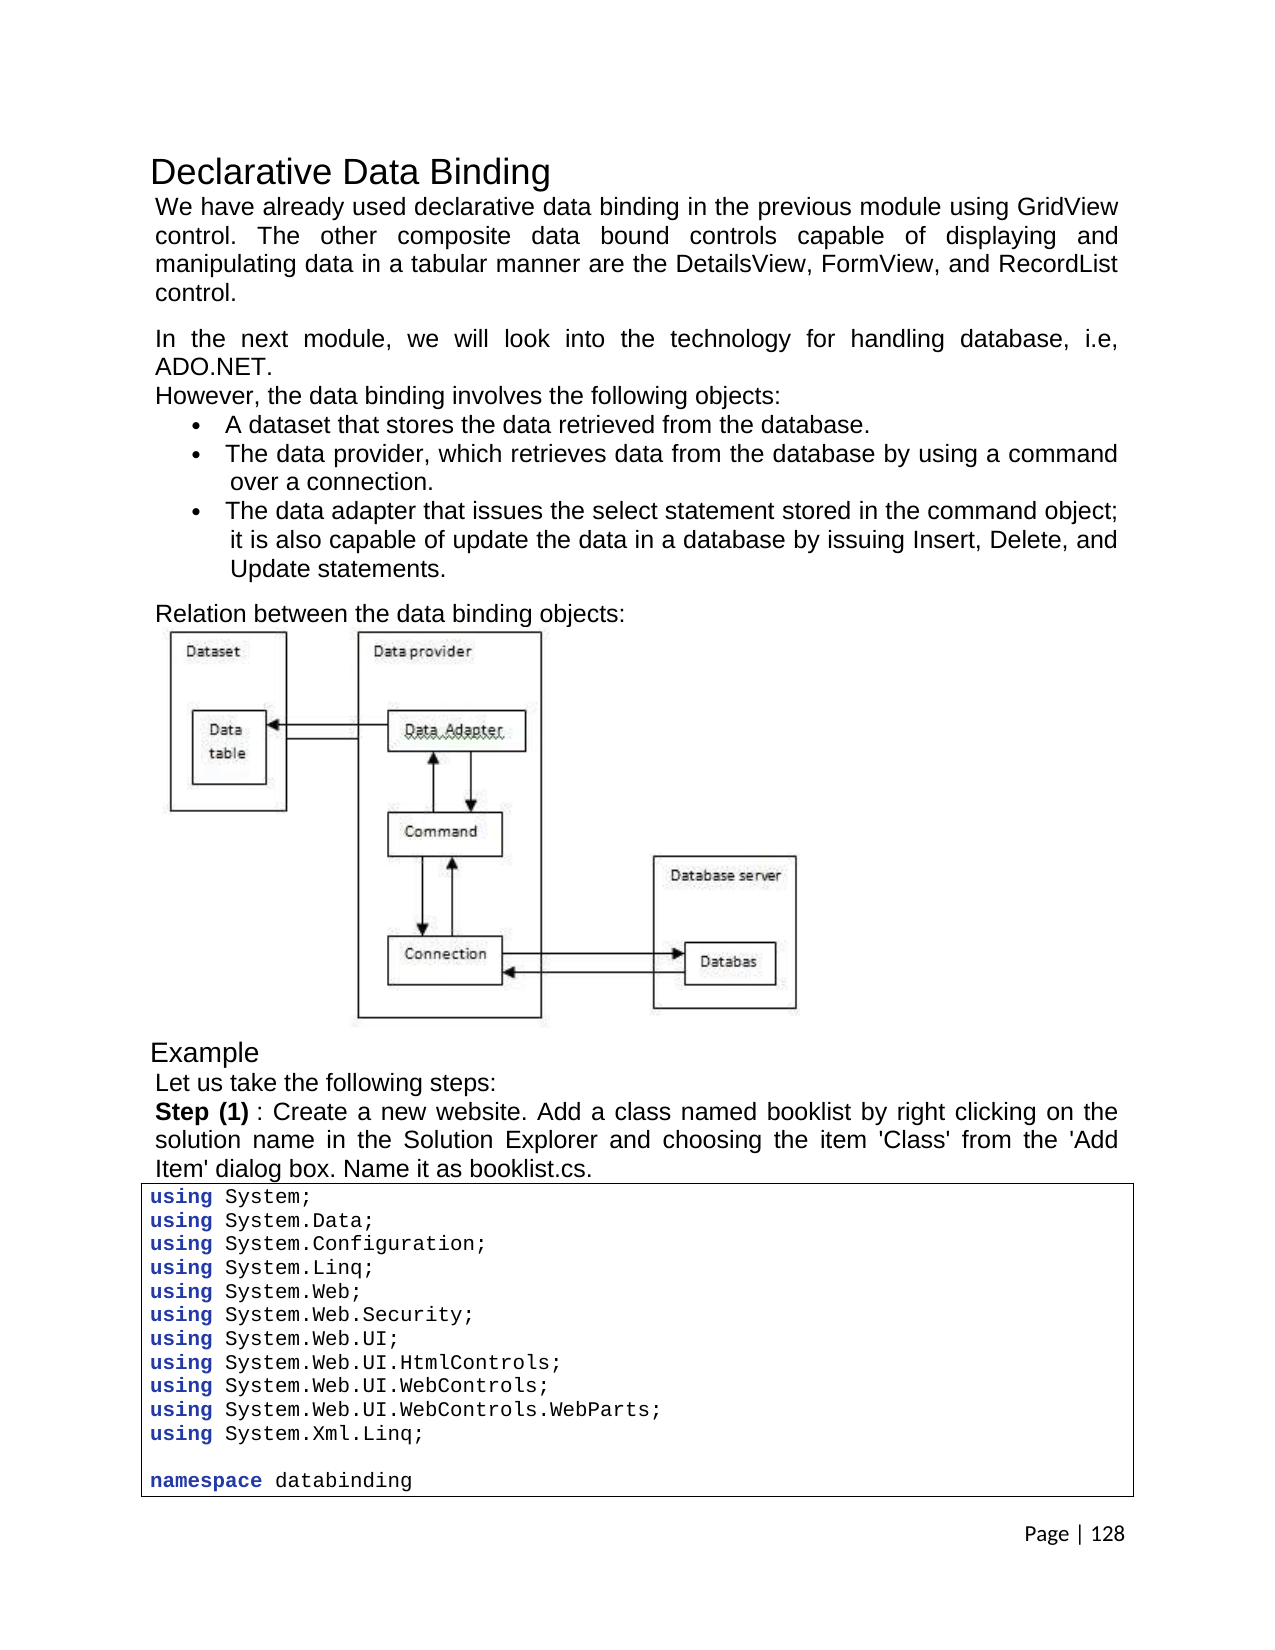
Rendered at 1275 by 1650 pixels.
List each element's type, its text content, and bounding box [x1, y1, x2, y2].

text However, the data binding involves the following objects: [155, 381, 1120, 410]
text using System; [142, 1184, 1133, 1210]
text In the next module, we will look into the technology for handling database, i.e, ADO.NET. [155, 324, 1120, 381]
text using System.Web.UI.HtmlControls; [150, 1352, 1125, 1375]
text Step (1) : Create a new website. Add a class named booklist by right clicking on the solution name in the Solution Explorer and choosing the item 'Class' from the 'Add Item' dialog box. Name it as booklist.cs. [155, 1097, 1120, 1183]
text Declarative Data Binding [150, 150, 1125, 192]
text using System.Xml.Linq; [150, 1423, 1125, 1446]
text We have already used declarative data binding in the previous module using GridView control. The other composite data bound controls capable of displaying and manipulating data in a tabular manner are the DetailsView, FormView, and RecordList control. [155, 192, 1120, 307]
text using System.Web.UI.WebControls; [150, 1375, 1125, 1399]
text namespace databinding [142, 1467, 1133, 1496]
text using System.Web.Security; [150, 1304, 1125, 1328]
text using System.Web.UI.WebControls.WebParts; [150, 1399, 1125, 1423]
picture [150, 627, 808, 1036]
text Let us take the following steps: [155, 1068, 1120, 1097]
list The data adapter that issues the select statement stored in the command object; it is also capable of update the data in a database by issuing Insert, Delete, and Update statements. [192, 496, 1120, 582]
text using System.Data; [150, 1210, 1125, 1233]
text using System.Linq; [150, 1257, 1125, 1281]
list A dataset that stores the data retrieved from the database. [192, 410, 1120, 439]
text using System.Configuration; [150, 1233, 1125, 1257]
text Example [150, 1036, 1125, 1068]
list The data provider, which retrieves data from the database by using a command over a connection. [192, 439, 1120, 496]
text Relation between the data binding objects: [155, 599, 1120, 628]
text using System.Web.UI; [150, 1328, 1125, 1352]
text using System.Web; [150, 1281, 1125, 1304]
